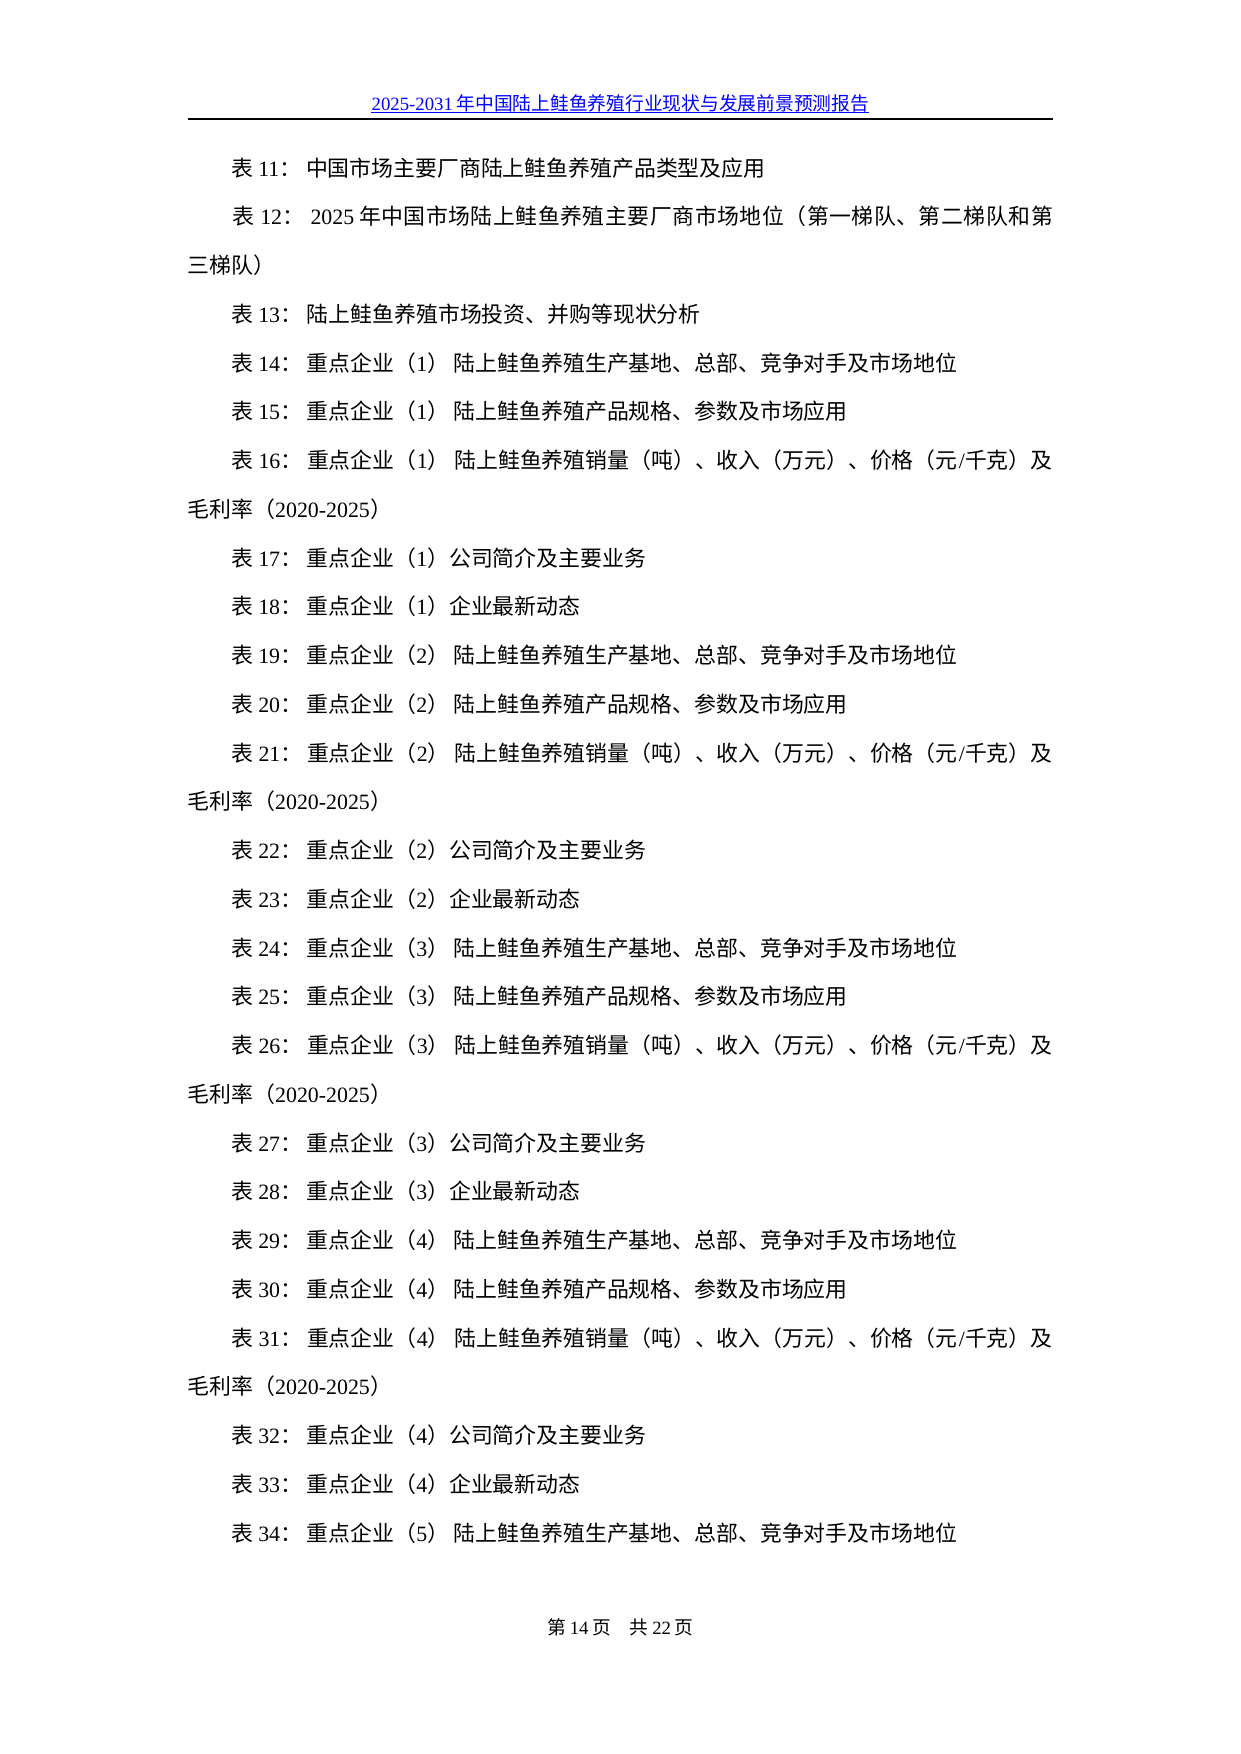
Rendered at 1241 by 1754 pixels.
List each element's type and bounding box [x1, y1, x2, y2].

text [187, 150, 1053, 1548]
